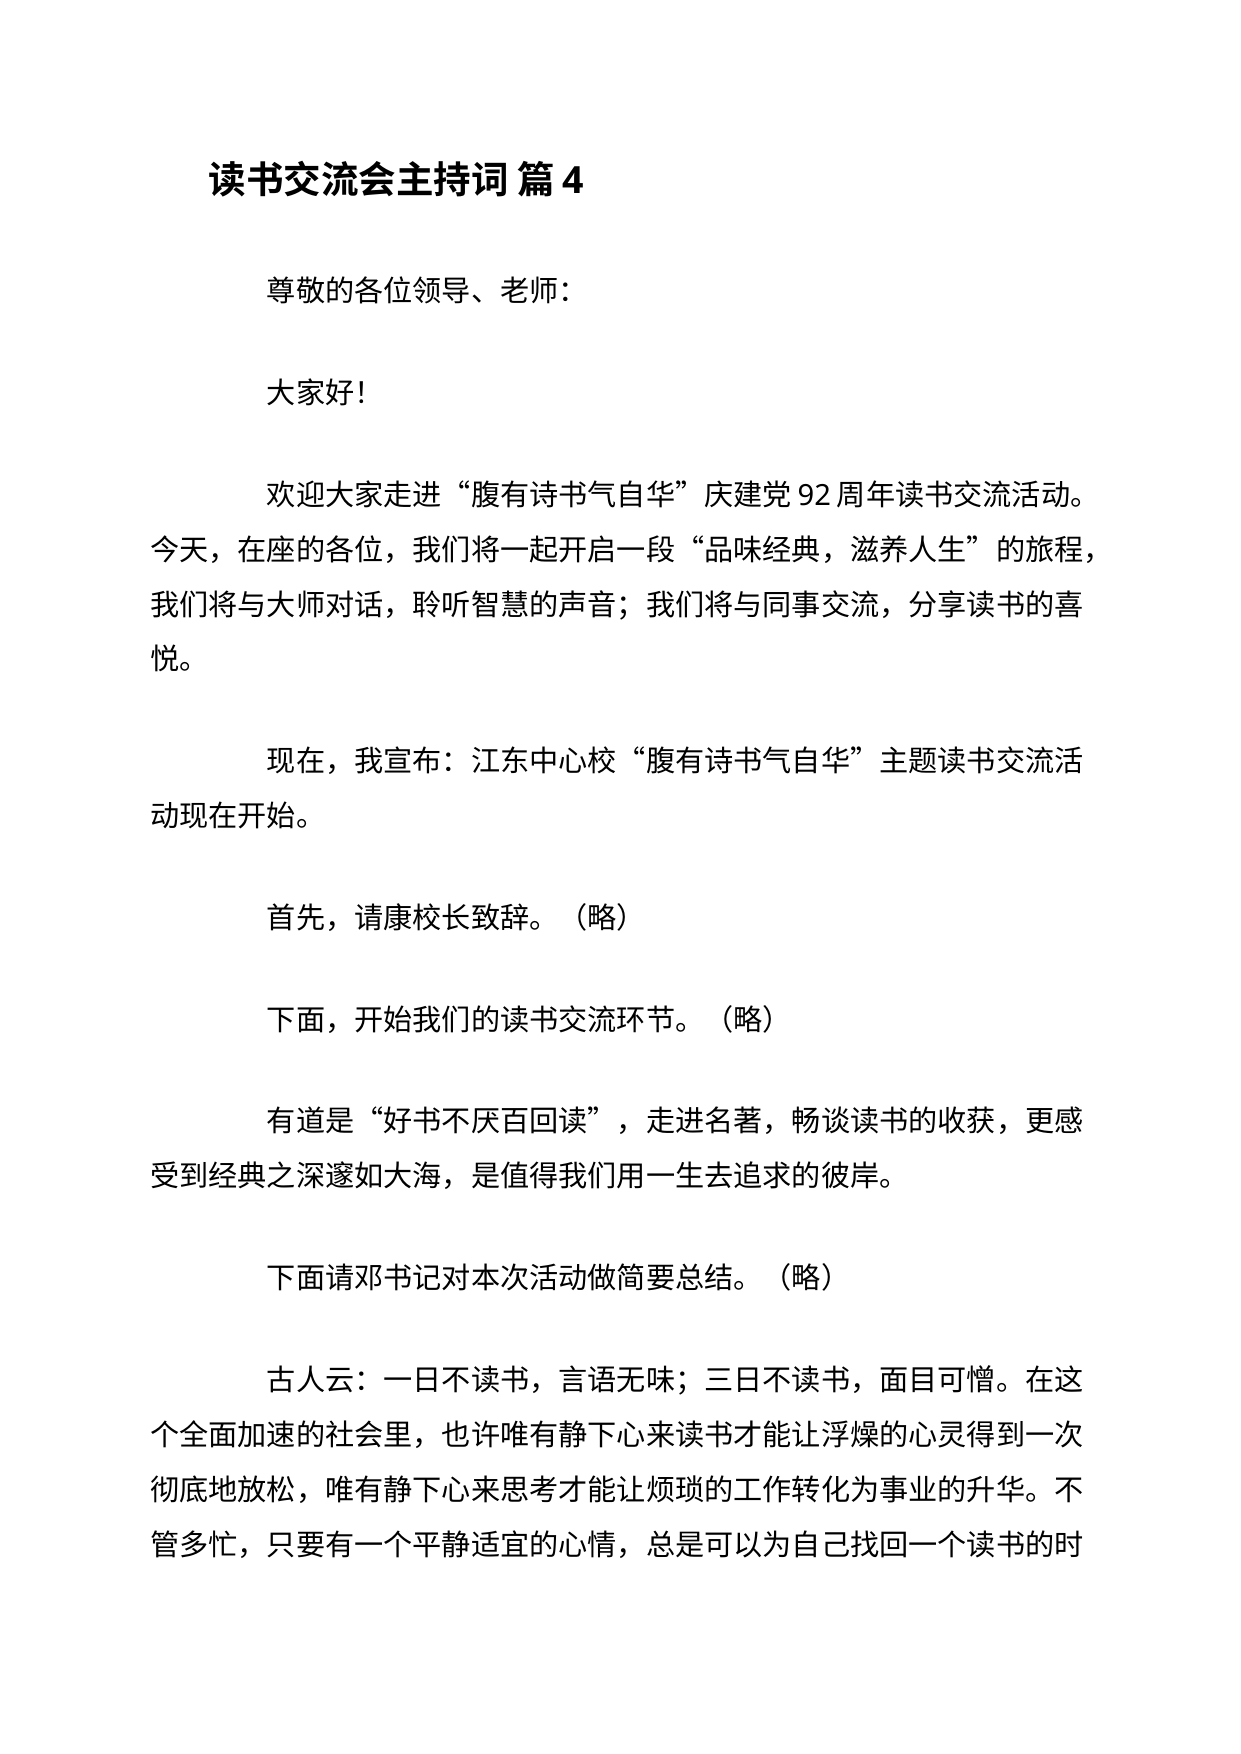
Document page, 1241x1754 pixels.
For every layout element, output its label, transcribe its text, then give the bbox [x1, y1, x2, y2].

text 尊敬的各位领导、老师： [150, 268, 1090, 310]
text 欢迎大家走进“腹有诗书气自华”庆建党92周年读书交流活动。今天，在座的各位，我们将一起开启一段“品味经典，滋养人生”的旅程，我们将与大师对话，聆听智慧的声音；我们将与同事交流，分享读书的喜悦。 [150, 471, 1090, 678]
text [150, 1356, 1090, 1563]
text 下面请邓书记对本次活动做简要总结。（略） [150, 1254, 1090, 1297]
text 有道是“好书不厌百回读”，走进名著，畅谈读书的收获，更感受到经典之深邃如大海，是值得我们用一生去追求的彼岸。 [150, 1098, 1090, 1195]
text 首先，请康校长致辞。（略） [150, 894, 1090, 937]
text 现在，我宣布：江东中心校“腹有诗书气自华”主题读书交流活动现在开始。 [150, 738, 1090, 835]
text 下面，开始我们的读书交流环节。（略） [150, 996, 1090, 1038]
text 大家好！ [150, 369, 1090, 412]
text 读书交流会主持词 篇4 [150, 150, 1090, 204]
